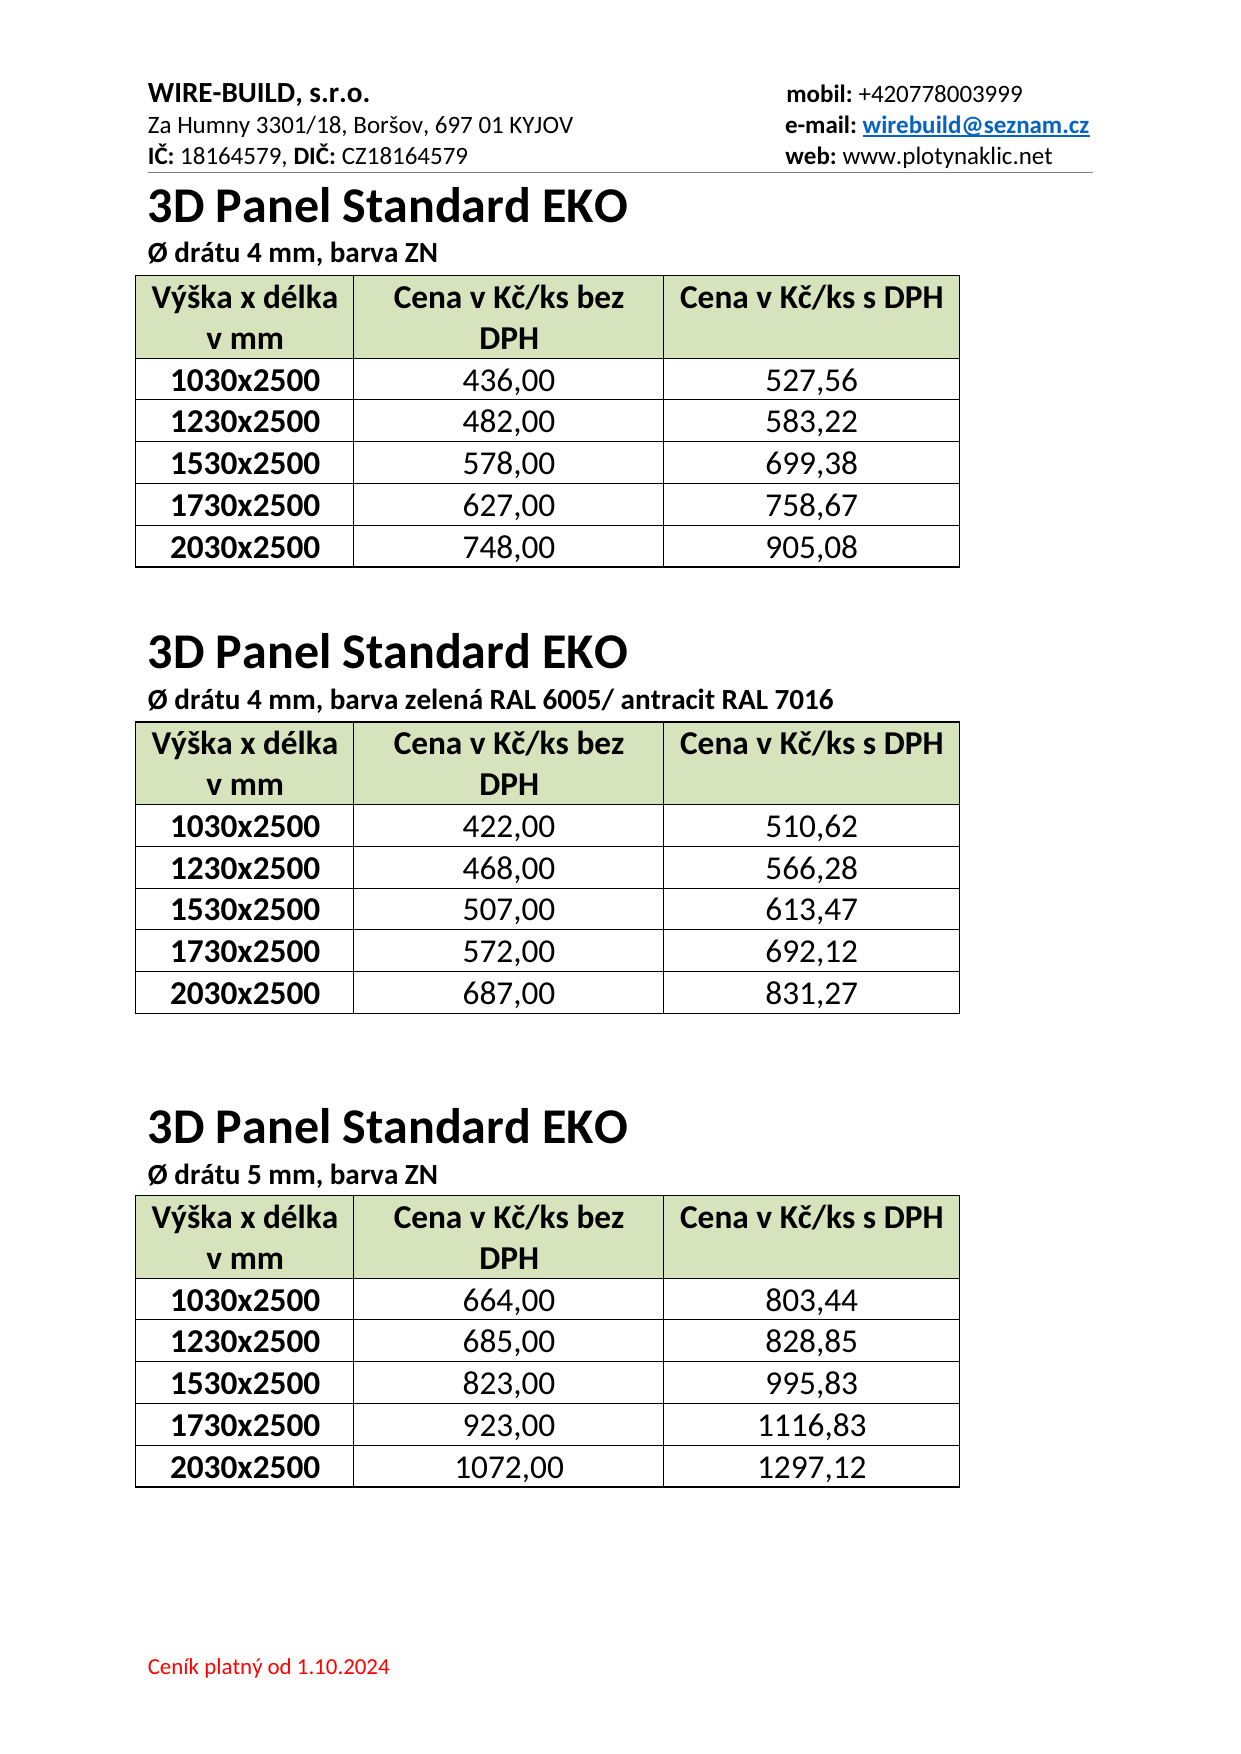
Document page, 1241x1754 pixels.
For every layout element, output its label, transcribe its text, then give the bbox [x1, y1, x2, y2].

table_cell 1730x2500 [136, 1404, 353, 1445]
table_cell 2030x2500 [136, 1446, 353, 1486]
table_cell 572,00 [354, 930, 663, 971]
table_cell 803,44 [664, 1279, 959, 1319]
table_cell 1072,00 [354, 1446, 663, 1486]
table_cell 613,47 [664, 889, 959, 929]
table_cell 923,00 [354, 1404, 663, 1445]
table_cell 687,00 [354, 972, 663, 1013]
table_cell 1730x2500 [136, 930, 353, 971]
table_cell 664,00 [354, 1279, 663, 1319]
text 3D Panel Standard EKO [148, 1095, 1093, 1156]
table_cell 1030x2500 [136, 1279, 353, 1319]
table_cell 905,08 [664, 526, 959, 566]
table_header Cena v Kč/ks s DPH [664, 276, 959, 358]
table_cell 1030x2500 [136, 805, 353, 846]
table_cell 1530x2500 [136, 442, 353, 483]
table_cell 527,56 [664, 359, 959, 399]
table_cell 1530x2500 [136, 1362, 353, 1403]
table_cell 436,00 [354, 359, 663, 399]
table_cell 1030x2500 [136, 359, 353, 399]
table_cell 685,00 [354, 1320, 663, 1361]
text Ø drátu 5 mm, barva ZN [148, 1156, 1093, 1192]
table_cell 468,00 [354, 847, 663, 887]
table_cell 1230x2500 [136, 400, 353, 441]
table_cell 1530x2500 [136, 889, 353, 929]
table_header Cena v Kč/ks s DPH [664, 1196, 959, 1278]
table_cell 510,62 [664, 805, 959, 846]
table_cell 1230x2500 [136, 1320, 353, 1361]
table_header Cena v Kč/ks bez DPH [354, 276, 663, 358]
table_cell 507,00 [354, 889, 663, 929]
table_cell 831,27 [664, 972, 959, 1013]
table_cell 482,00 [354, 400, 663, 441]
text Ø drátu 4 mm, barva zelená RAL 6005/ antracit RAL 7016 [148, 681, 1093, 717]
table_cell 1230x2500 [136, 847, 353, 887]
table_cell 699,38 [664, 442, 959, 483]
text 3D Panel Standard EKO [148, 620, 1093, 681]
table_cell 422,00 [354, 805, 663, 846]
table_cell 583,22 [664, 400, 959, 441]
table_cell 748,00 [354, 526, 663, 566]
table_cell 828,85 [664, 1320, 959, 1361]
table_cell 823,00 [354, 1362, 663, 1403]
table_cell 1116,83 [664, 1404, 959, 1445]
table_header Výška x délka v mm [136, 723, 353, 804]
table_cell 2030x2500 [136, 972, 353, 1013]
text Ø drátu 4 mm, barva ZN [148, 234, 1093, 270]
table_cell 1730x2500 [136, 484, 353, 525]
table_header Cena v Kč/ks bez DPH [354, 723, 663, 804]
table_header Výška x délka v mm [136, 1196, 353, 1278]
table_header Výška x délka v mm [136, 276, 353, 358]
table_cell 2030x2500 [136, 526, 353, 566]
table_cell 758,67 [664, 484, 959, 525]
text 3D Panel Standard EKO [148, 173, 1093, 234]
table_cell 995,83 [664, 1362, 959, 1403]
table_header Cena v Kč/ks bez DPH [354, 1196, 663, 1278]
table_cell 566,28 [664, 847, 959, 887]
table_header Cena v Kč/ks s DPH [664, 723, 959, 804]
table_cell 692,12 [664, 930, 959, 971]
table_cell 578,00 [354, 442, 663, 483]
table_cell 1297,12 [664, 1446, 959, 1486]
table_cell 627,00 [354, 484, 663, 525]
